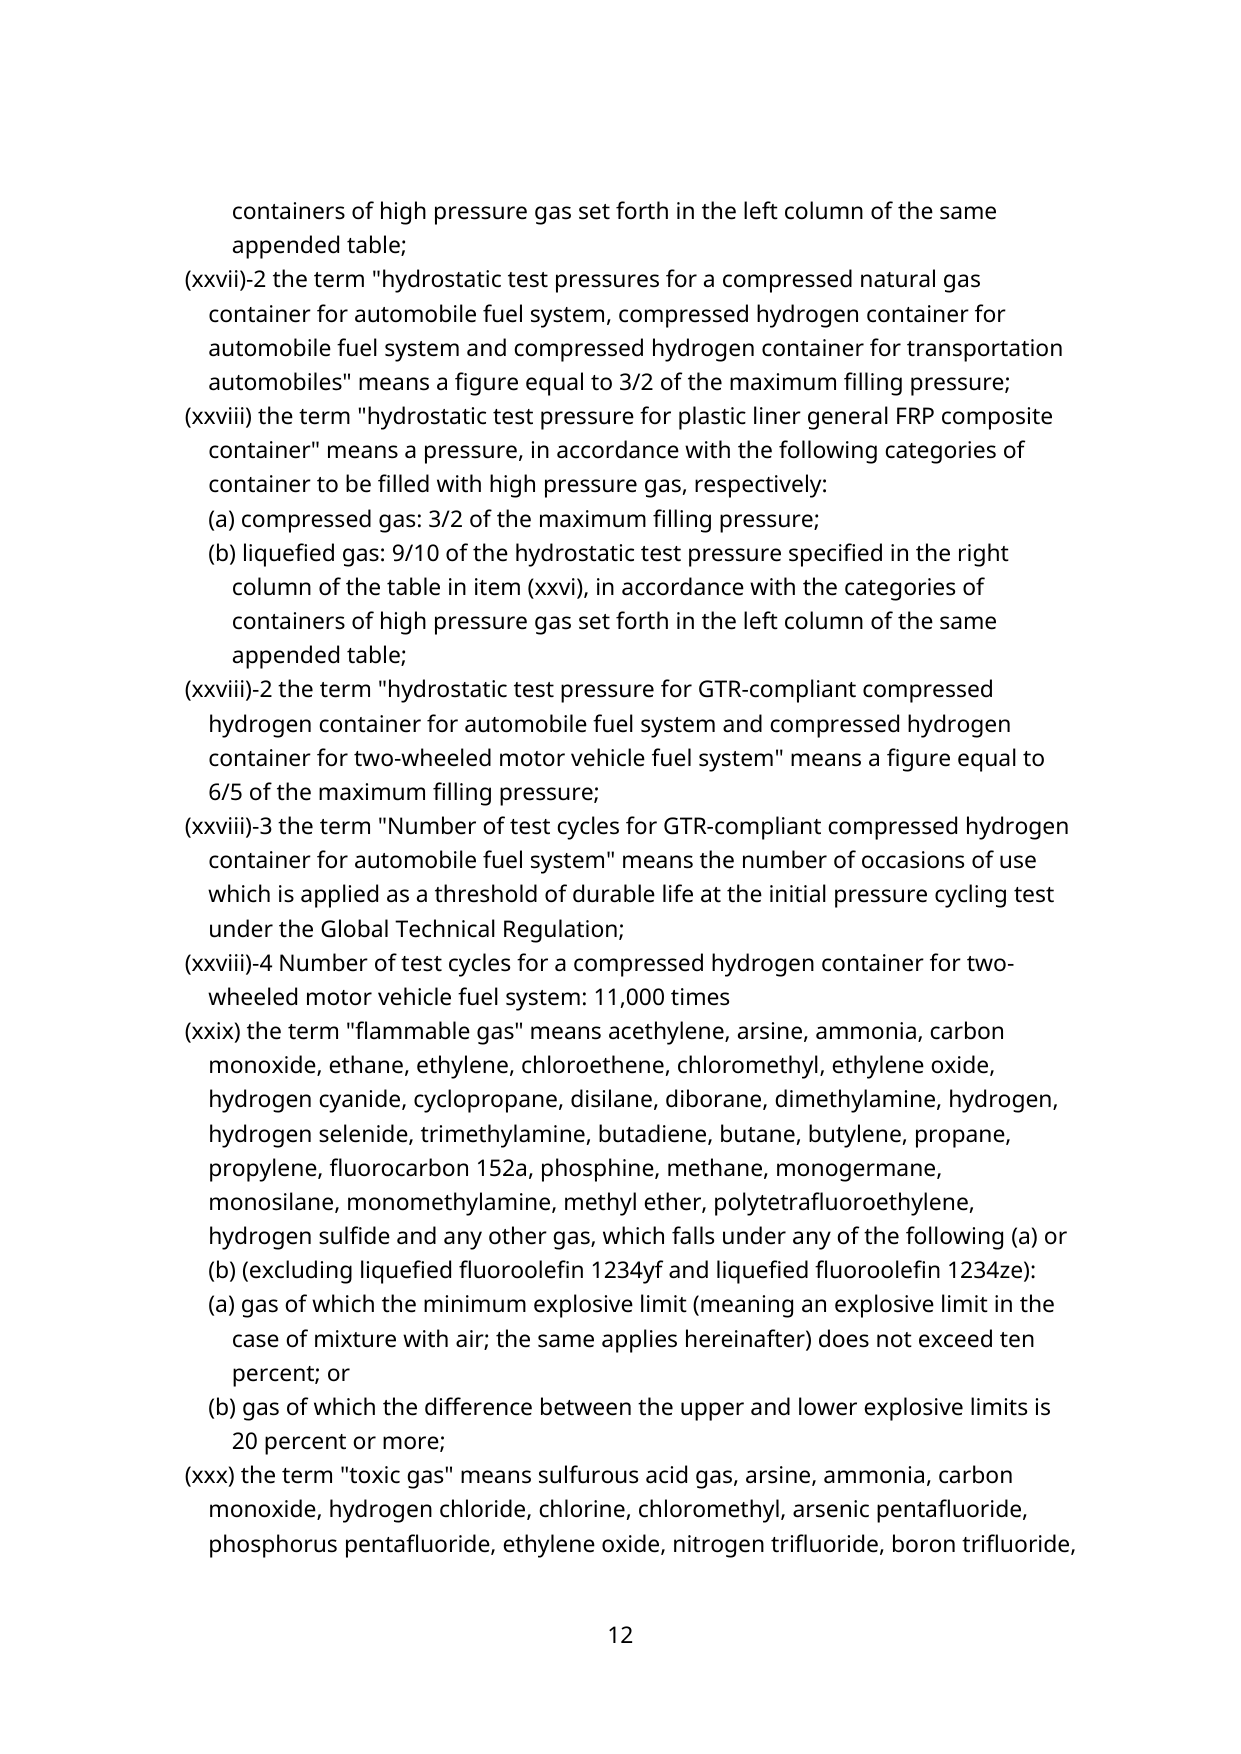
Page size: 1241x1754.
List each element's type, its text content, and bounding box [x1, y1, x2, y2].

text (b) liquefied gas: 9/10 of the hydrostatic test pressure specified in the right column of the table in item (xxvi), in accordance with the categories of containers of high pressure gas set forth in the left column of the same appended table; [207, 535, 1079, 672]
text (b) gas of which the difference between the upper and lower explosive limits is 20 percent or more; [207, 1389, 1079, 1458]
text (xxviii)-2 the term "hydrostatic test pressure for GTR-compliant compressed hydrogen container for automobile fuel system and compressed hydrogen container for two-wheeled motor vehicle fuel system" means a figure equal to 6/5 of the maximum filling pressure; [184, 672, 1079, 809]
text (xxviii)-3 the term "Number of test cycles for GTR-compliant compressed hydrogen container for automobile fuel system" means the number of occasions of use which is applied as a threshold of durable life at the initial pressure cycling test under the Global Technical Regulation; [184, 809, 1079, 945]
text (a) compressed gas: 3/2 of the maximum filling pressure; [207, 501, 1079, 535]
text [207, 194, 1079, 262]
text (xxix) the term "flammable gas" means acethylene, arsine, ammonia, carbon monoxide, ethane, ethylene, chloroethene, chloromethyl, ethylene oxide, hydrogen cyanide, cyclopropane, disilane, diborane, dimethylamine, hydrogen, hydrogen selenide, trimethylamine, butadiene, butane, butylene, propane, propylene, fluorocarbon 152a, phosphine, methane, monogermane, monosilane, monomethylamine, methyl ether, polytetrafluoroethylene, hydrogen sulfide and any other gas, which falls under any of the following (a) or (b) (excluding liquefied fluoroolefin 1234yf and liquefied fluoroolefin 1234ze): [184, 1014, 1079, 1287]
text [184, 1458, 1079, 1560]
text (xxvii)-2 the term "hydrostatic test pressures for a compressed natural gas container for automobile fuel system, compressed hydrogen container for automobile fuel system and compressed hydrogen container for transportation automobiles" means a figure equal to 3/2 of the maximum filling pressure; [184, 262, 1079, 399]
text (xxviii)-4 Number of test cycles for a compressed hydrogen container for two-wheeled motor vehicle fuel system: 11,000 times [184, 945, 1079, 1014]
text (a) gas of which the minimum explosive limit (meaning an explosive limit in the case of mixture with air; the same applies hereinafter) does not exceed ten percent; or [207, 1287, 1079, 1389]
text (xxviii) the term "hydrostatic test pressure for plastic liner general FRP composite container" means a pressure, in accordance with the following categories of container to be filled with high pressure gas, respectively: [184, 399, 1079, 501]
